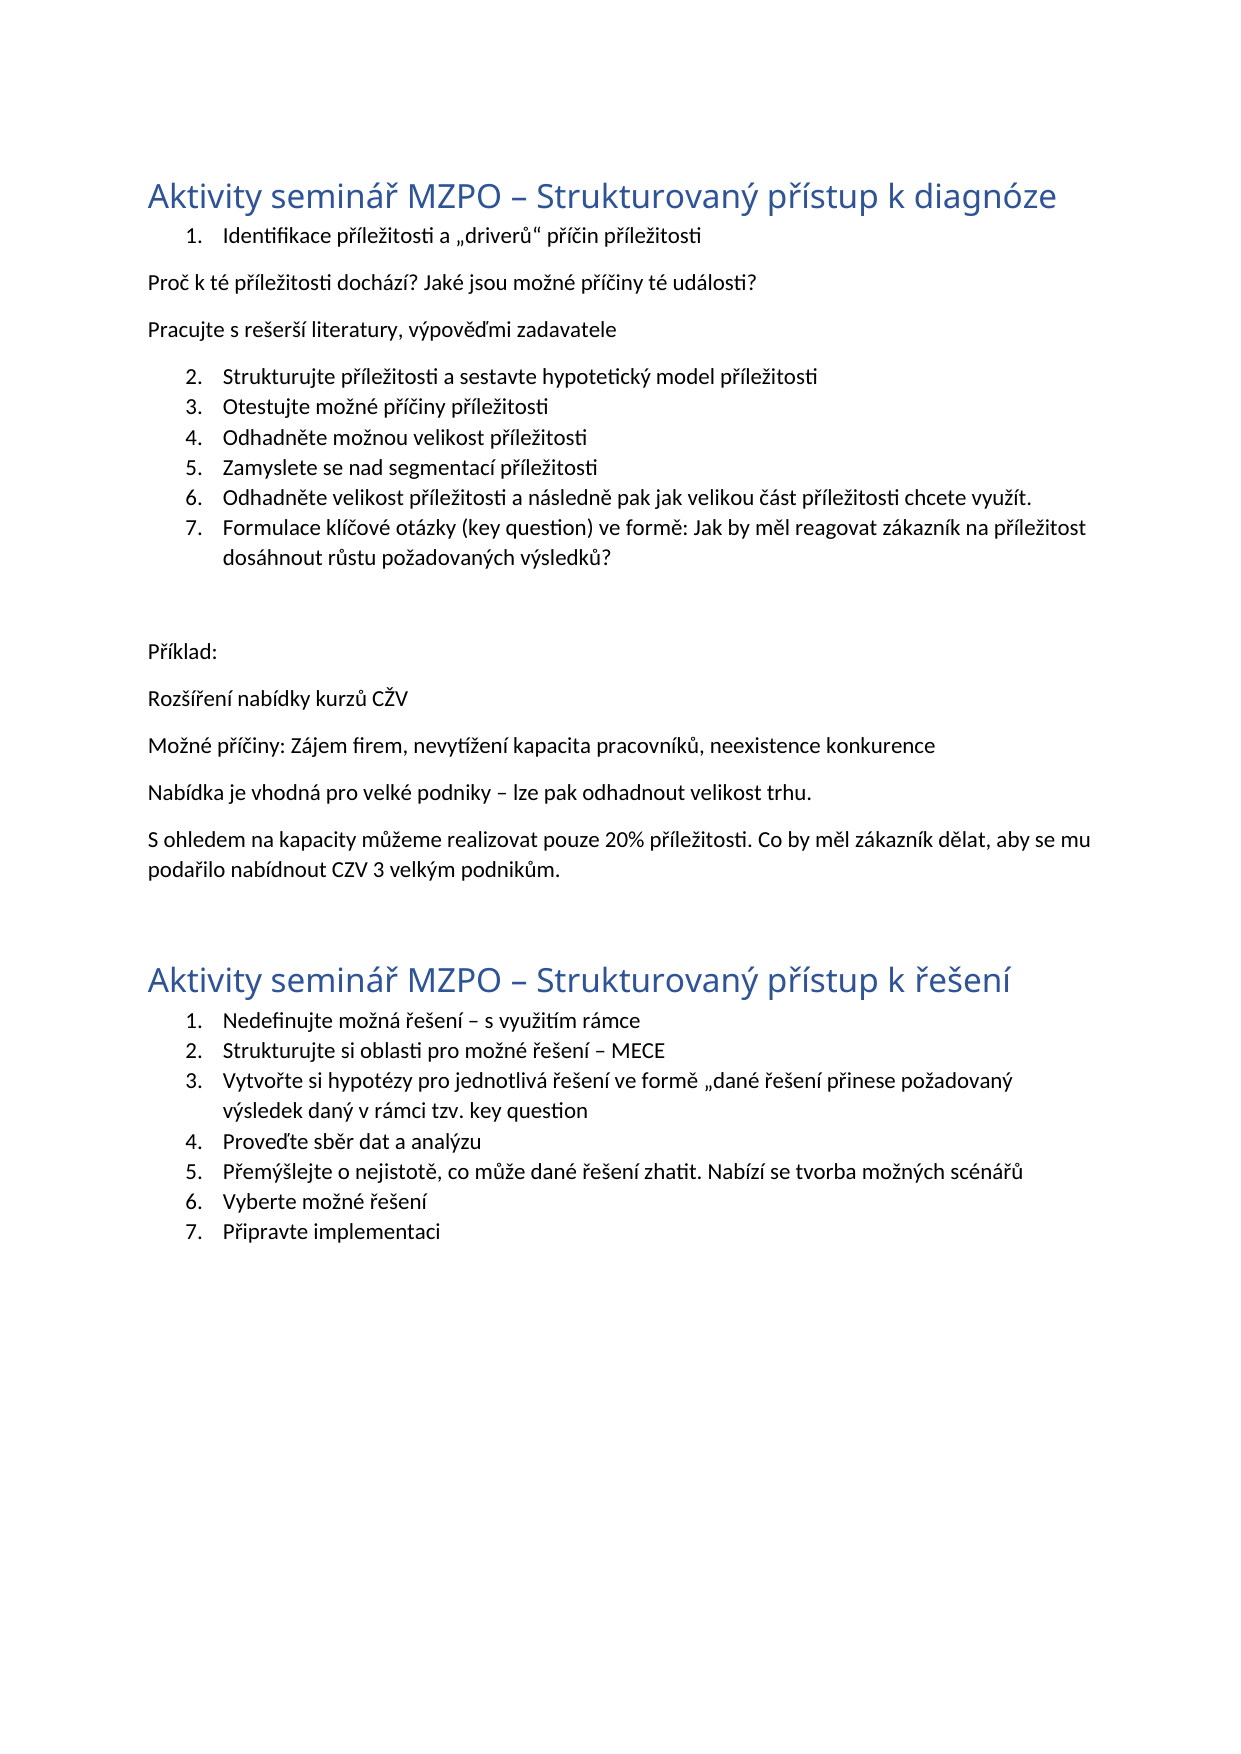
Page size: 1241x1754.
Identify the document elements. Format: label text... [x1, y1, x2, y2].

list Strukturujte příležitosti a sestavte hypotetický model příležitosti [185, 362, 1093, 390]
list Odhadněte velikost příležitosti a následně pak jak velikou část příležitosti chcete využít. [185, 483, 1093, 511]
text Proč k té příležitosti dochází? Jaké jsou možné příčiny té události? [148, 268, 1093, 296]
list Vytvořte si hypotézy pro jednotlivá řešení ve formě „dané řešení přinese požadovaný výsledek daný v rámci tzv. key question [185, 1066, 1093, 1124]
text Možné příčiny: Zájem firem, nevytížení kapacita pracovníků, neexistence konkurence [148, 731, 1093, 759]
text Příklad: [148, 637, 1093, 665]
text Pracujte s rešerší literatury, výpověďmi zadavatele [148, 315, 1093, 343]
list Formulace klíčové otázky (key question) ve formě: Jak by měl reagovat zákazník na příležitost dosáhnout růstu požadovaných výsledků? [185, 513, 1093, 571]
list Proveďte sběr dat a analýzu [185, 1127, 1093, 1155]
list Nedefinujte možná řešení – s využitím rámce [185, 1006, 1093, 1034]
text Rozšíření nabídky kurzů CŽV [148, 684, 1093, 712]
list Strukturujte si oblasti pro možné řešení – MECE [185, 1036, 1093, 1064]
list Připravte implementaci [185, 1217, 1093, 1245]
text Nabídka je vhodná pro velké podniky – lze pak odhadnout velikost trhu. [148, 778, 1093, 806]
subtitle Aktivity seminář MZPO – Strukturovaný přístup k řešení [148, 957, 1093, 1002]
text S ohledem na kapacity můžeme realizovat pouze 20% příležitosti. Co by měl zákazník dělat, aby se mu podařilo nabídnout CZV 3 velkým podnikům. [148, 825, 1093, 883]
list Zamyslete se nad segmentací příležitosti [185, 453, 1093, 481]
list Přemýšlejte o nejistotě, co může dané řešení zhatit. Nabízí se tvorba možných scénářů [185, 1157, 1093, 1185]
list Identifikace příležitosti a „driverů“ příčin příležitosti [185, 222, 1093, 249]
list Odhadněte možnou velikost příležitosti [185, 423, 1093, 451]
list Otestujte možné příčiny příležitosti [185, 392, 1093, 420]
list Vyberte možné řešení [185, 1187, 1093, 1215]
subtitle Aktivity seminář MZPO – Strukturovaný přístup k diagnóze [148, 173, 1093, 218]
